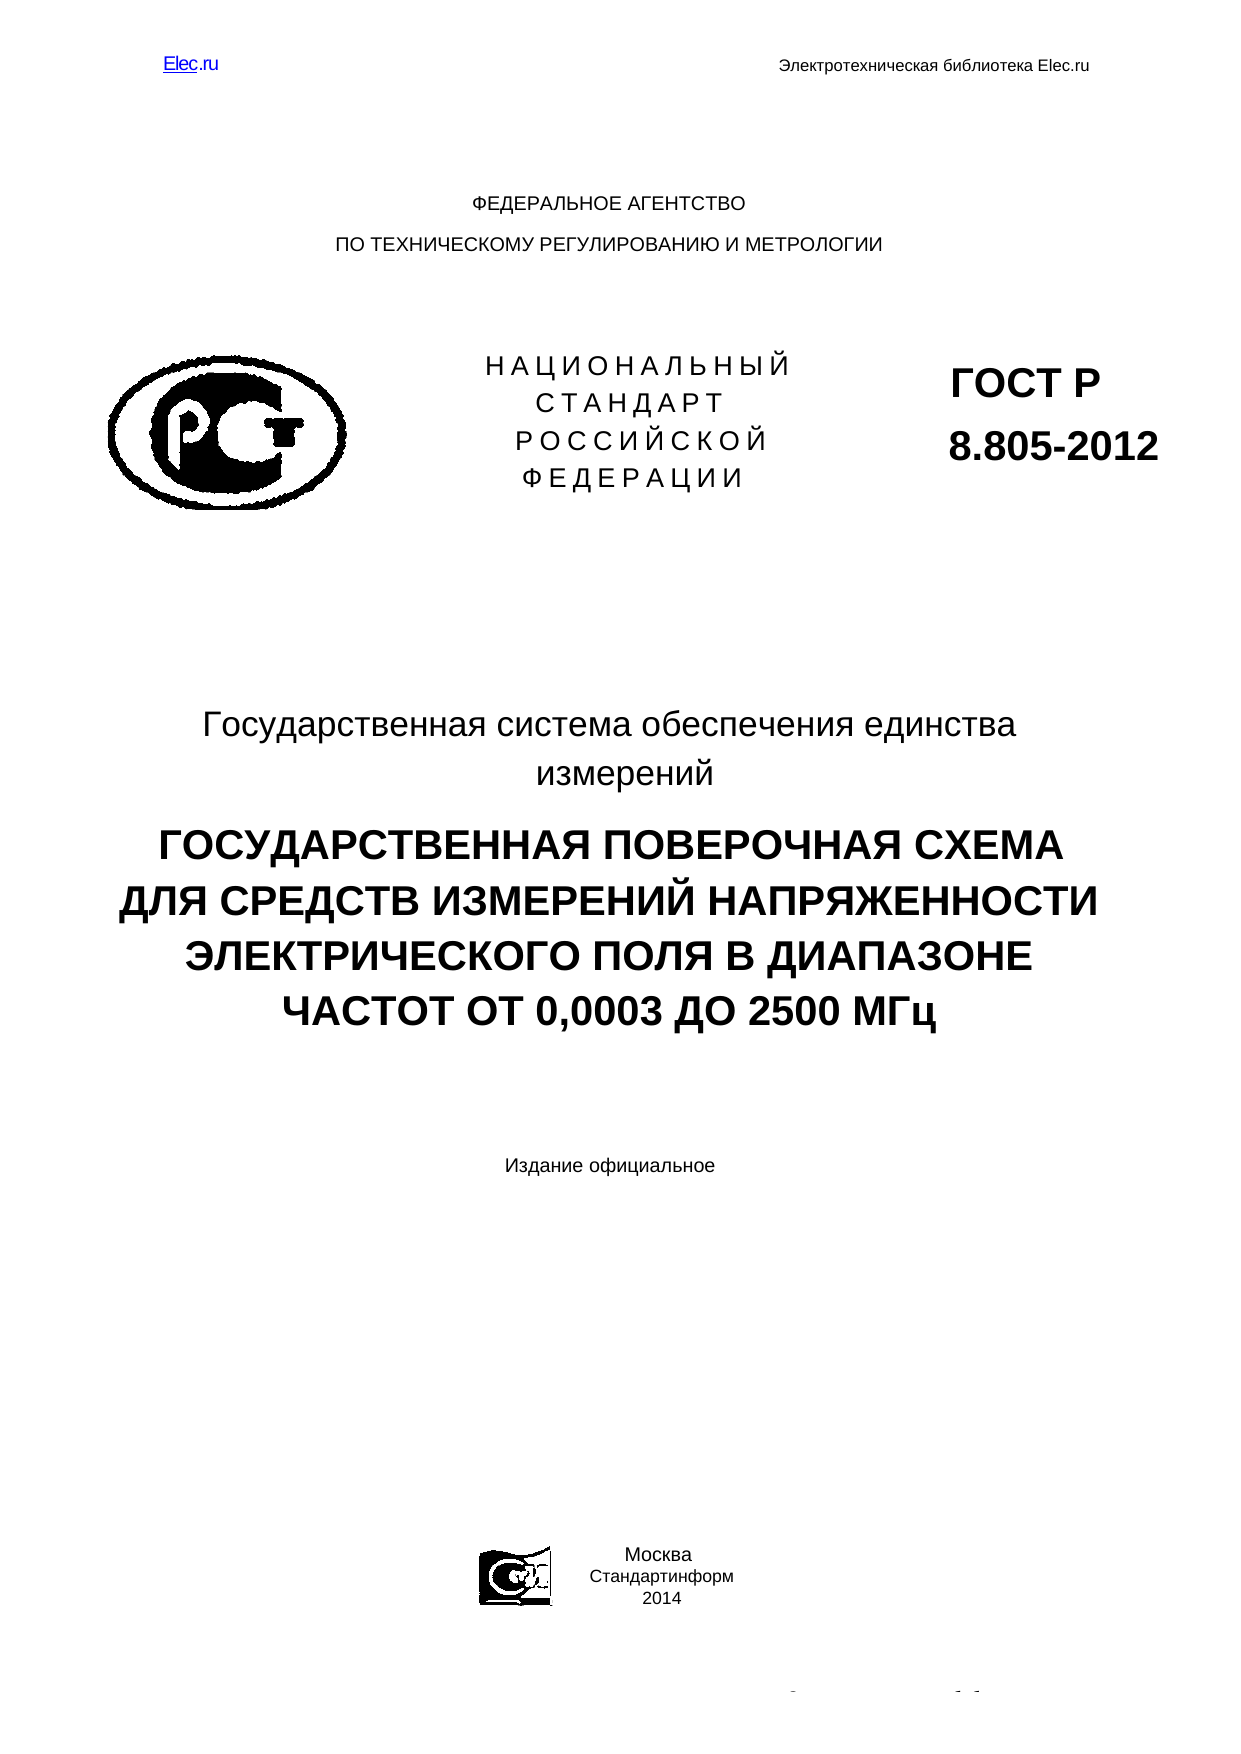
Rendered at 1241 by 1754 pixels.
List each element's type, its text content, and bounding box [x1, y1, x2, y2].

text ФЕДЕРАЛЬНОЕ АГЕНТСТВО [199, 192, 1019, 214]
text ГОСУДАРСТВЕННАЯ ПОВЕРОЧНАЯ СХЕМА ДЛЯ СРЕДСТВ ИЗМЕРЕНИЙ НАПРЯЖЕННОСТИ ЭЛЕКТРИЧЕСКОГО ПОЛЯ В ДИАПАЗОНЕ ЧАСТОТ ОТ 0,0003 ДО 2500 МГц [118, 821, 1099, 1034]
text РОССИЙСКОЙ ФЕДЕРАЦИИ [515, 425, 807, 494]
text измерений [536, 752, 1171, 793]
text ГОСТ Р 8.805-2012 [948, 359, 1159, 469]
text Москва Стандартинформ 2014 [582, 1542, 734, 1608]
picture [479, 1546, 553, 1606]
subtitle НАЦИОНАЛЬНЫЙ СТАНДАРТ [485, 349, 807, 418]
text ПО ТЕХНИЧЕСКОМУ РЕГУЛИРОВАНИЮ И МЕТРОЛОГИИ [199, 233, 1019, 256]
text Государственная система обеспечения единства [199, 704, 1019, 744]
picture [107, 355, 347, 510]
text Издание официальное [199, 1154, 1020, 1177]
